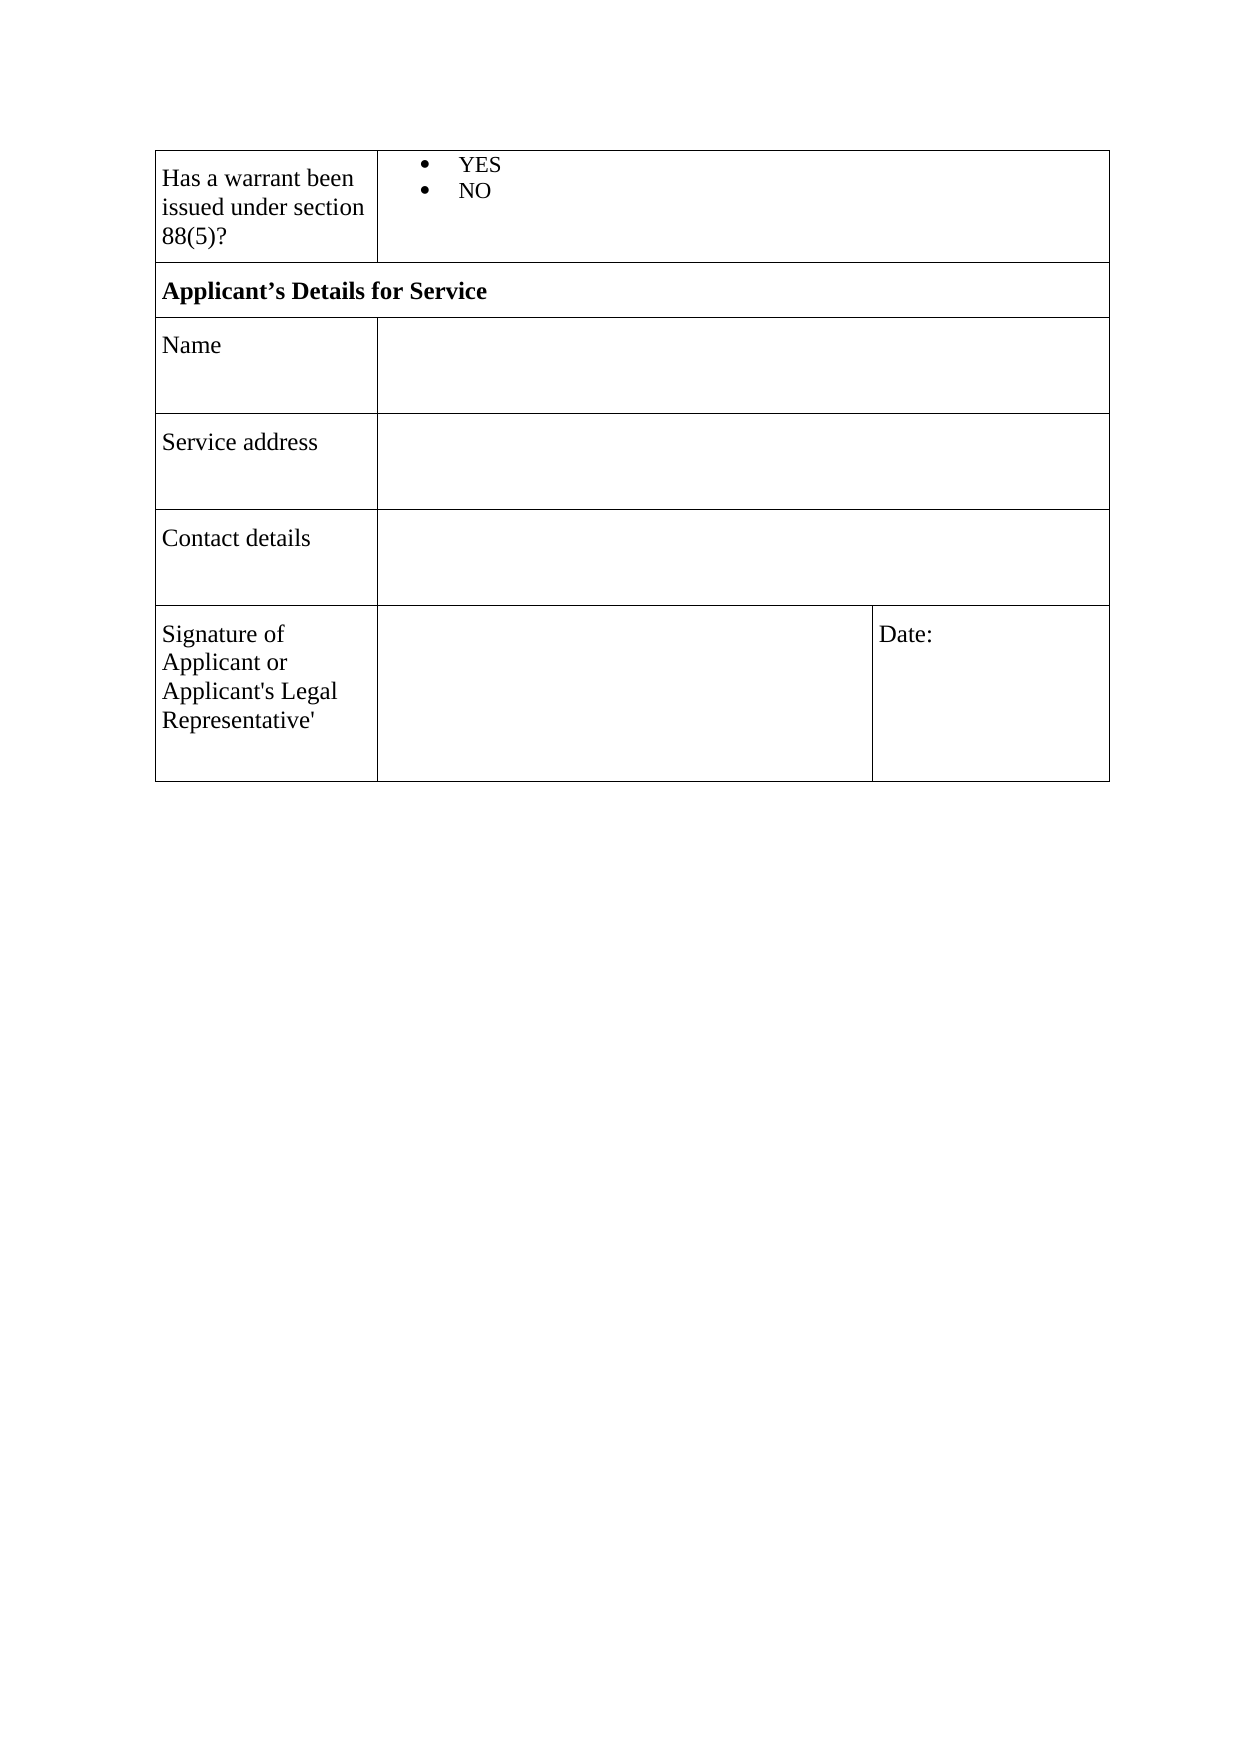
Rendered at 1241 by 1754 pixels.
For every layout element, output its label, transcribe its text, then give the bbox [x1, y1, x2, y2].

table_cell [378, 606, 872, 781]
table_cell [378, 414, 1109, 509]
table_cell Name [156, 318, 377, 413]
table_cell YES NO [378, 151, 1109, 262]
table_cell [378, 318, 1109, 413]
table_cell Applicant’s Details for Service [156, 263, 1109, 317]
table_cell Contact details [156, 510, 377, 605]
table_cell [378, 510, 1109, 605]
table_cell Signature of Applicant or Applicant's Legal Representative' [156, 606, 377, 781]
table_cell Date: [873, 606, 1109, 781]
table_cell Service address [156, 414, 377, 509]
table_cell Has a warrant been issued under section 88(5)? [156, 151, 377, 262]
